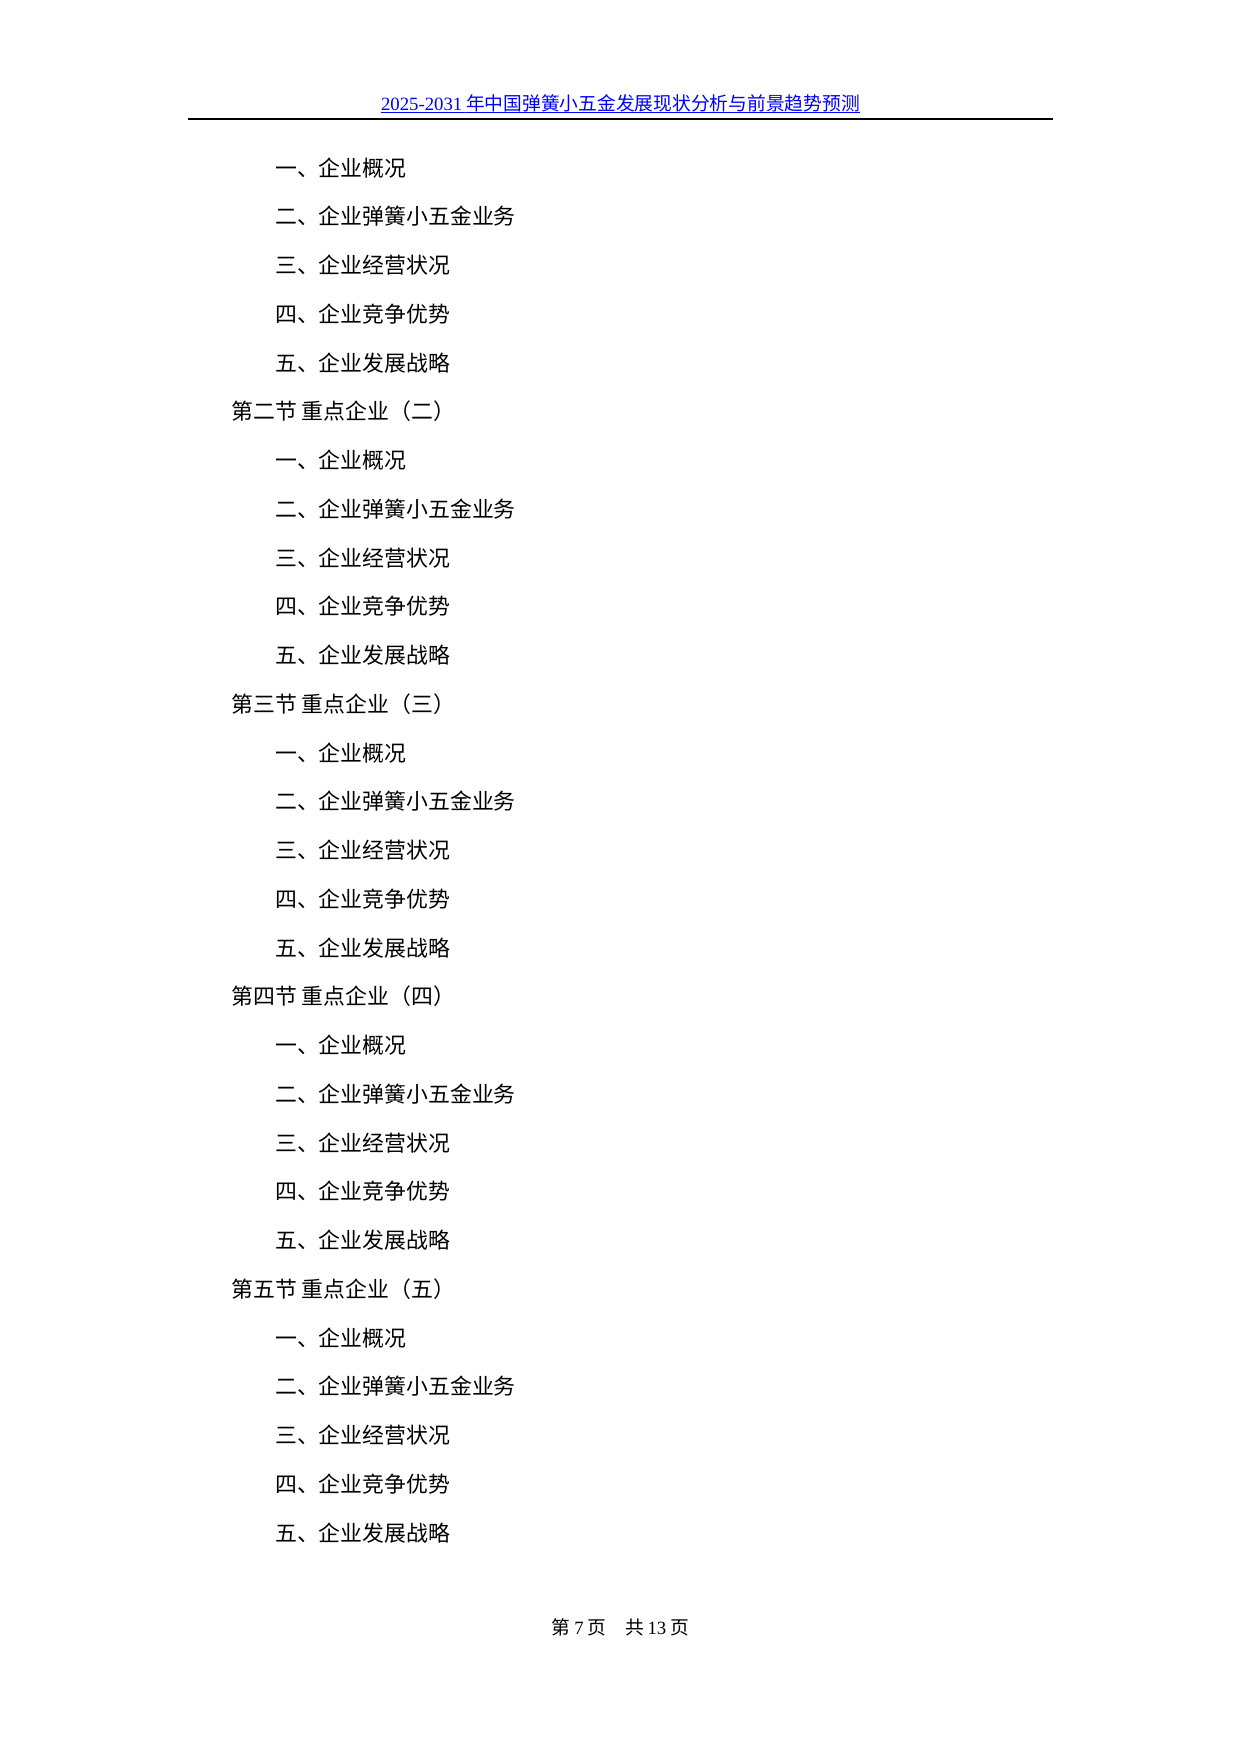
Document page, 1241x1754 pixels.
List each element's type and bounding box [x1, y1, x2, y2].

text [187, 150, 1053, 1548]
